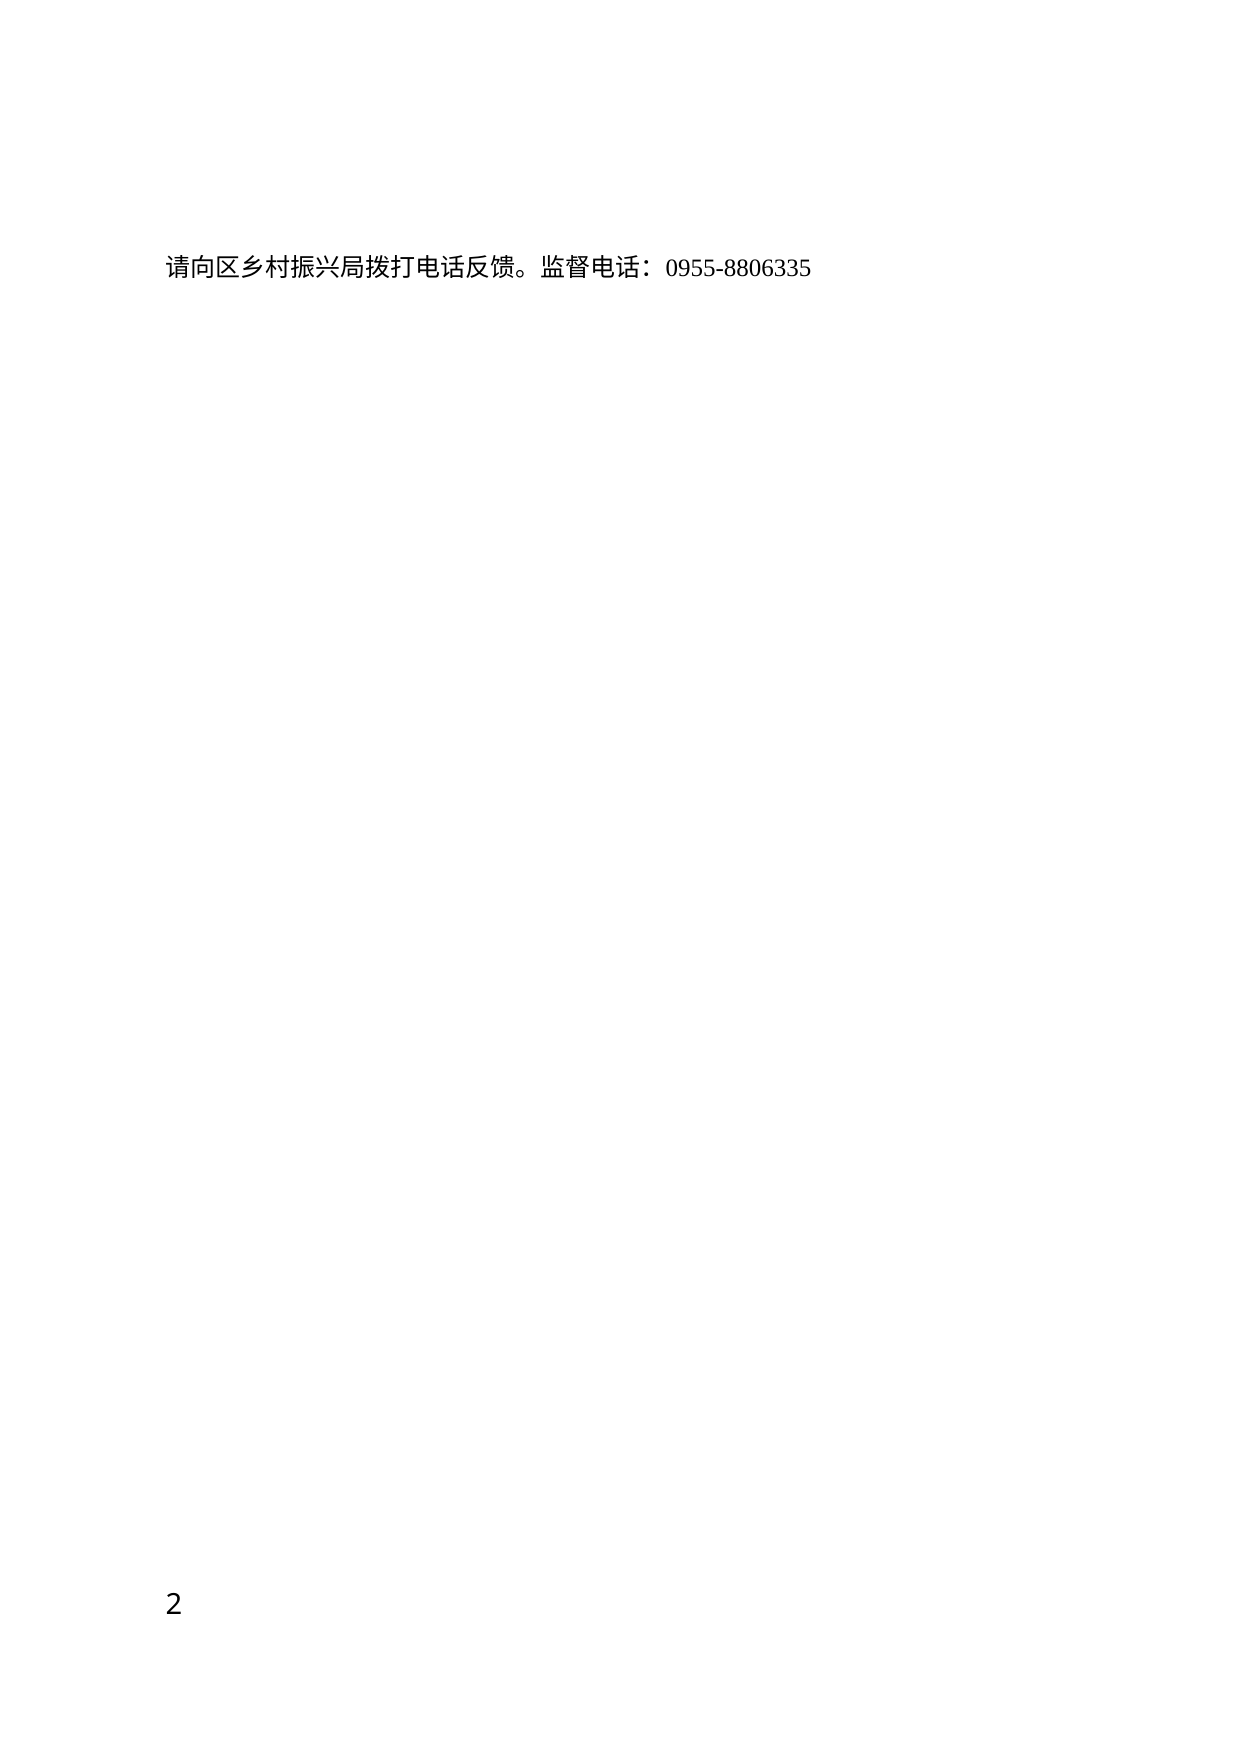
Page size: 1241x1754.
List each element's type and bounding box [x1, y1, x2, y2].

text [165, 233, 1087, 298]
